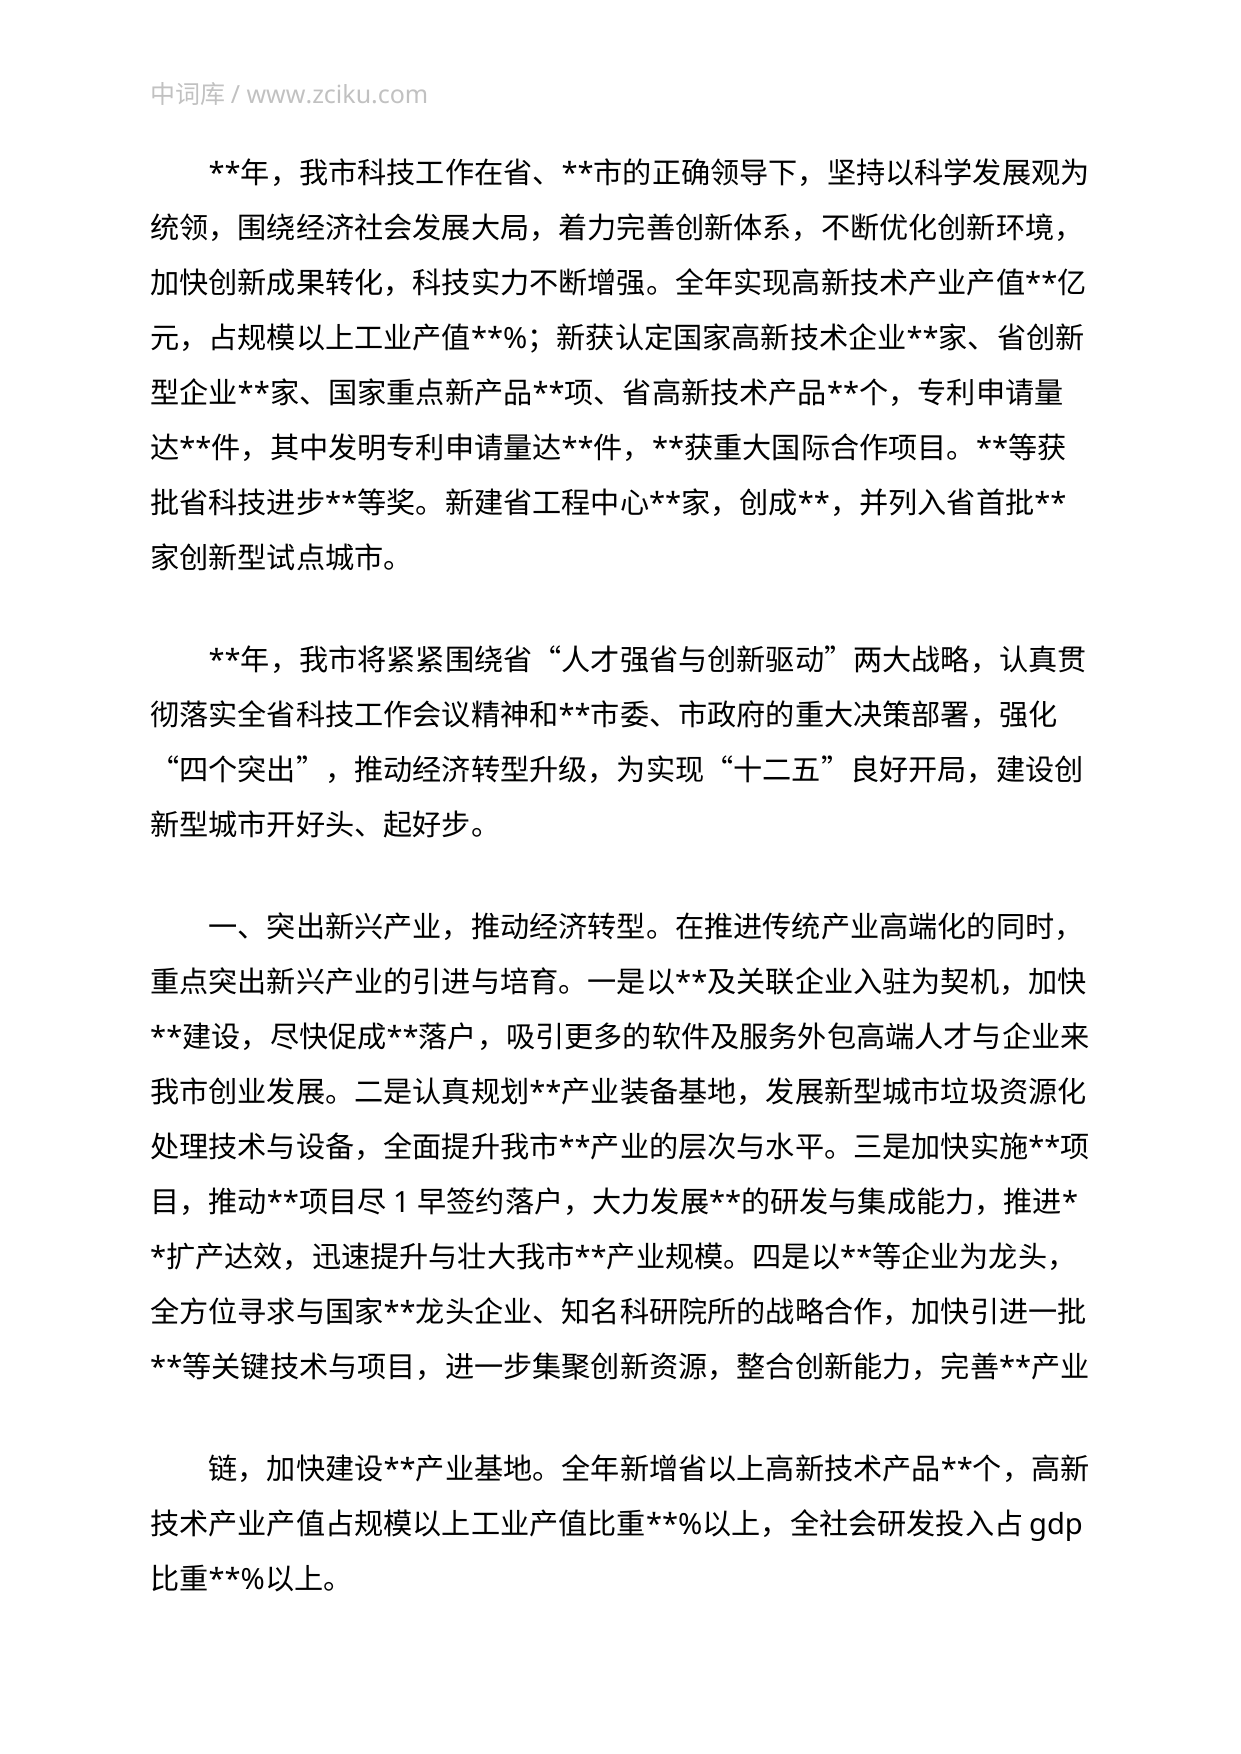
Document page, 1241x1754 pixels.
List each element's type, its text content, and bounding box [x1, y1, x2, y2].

text 一、突出新兴产业，推动经济转型。在推进传统产业高端化的同时，重点突出新兴产业的引进与培育。一是以**及关联企业入驻为契机，加快**建设，尽快促成**落户，吸引更多的软件及服务外包高端人才与企业来我市创业发展。二是认真规划**产业装备基地，发展新型城市垃圾资源化处理技术与设备，全面提升我市**产业的层次与水平。三是加快实施**项目，推动**项目尽 1 早签约落户，大力发展**的研发与集成能力，推进**扩产达效，迅速提升与壮大我市**产业规模。四是以**等企业为龙头，全方位寻求与国家**龙头企业、知名科研院所的战略合作，加快引进一批**等关键技术与项目，进一步集聚创新资源，整合创新能力，完善**产业 [150, 903, 1090, 1386]
text 链，加快建设**产业基地。全年新增省以上高新技术产品**个，高新技术产业产值占规模以上工业产值比重**%以上，全社会研发投入占gdp比重**%以上。 [150, 1445, 1090, 1598]
text **年，我市将紧紧围绕省“人才强省与创新驱动”两大战略，认真贯彻落实全省科技工作会议精神和**市委、市政府的重大决策部署，强化“四个突出”，推动经济转型升级，为实现“十二五”良好开局，建设创新型城市开好头、起好步。 [150, 637, 1090, 844]
text **年，我市科技工作在省、**市的正确领导下，坚持以科学发展观为统领，围绕经济社会发展大局，着力完善创新体系，不断优化创新环境，加快创新成果转化，科技实力不断增强。全年实现高新技术产业产值**亿元，占规模以上工业产值**%；新获认定国家高新技术企业**家、省创新型企业**家、国家重点新产品**项、省高新技术产品**个，专利申请量达**件，其中发明专利申请量达**件，**获重大国际合作项目。**等获批省科技进步**等奖。新建省工程中心**家，创成**，并列入省首批**家创新型试点城市。 [150, 150, 1090, 577]
